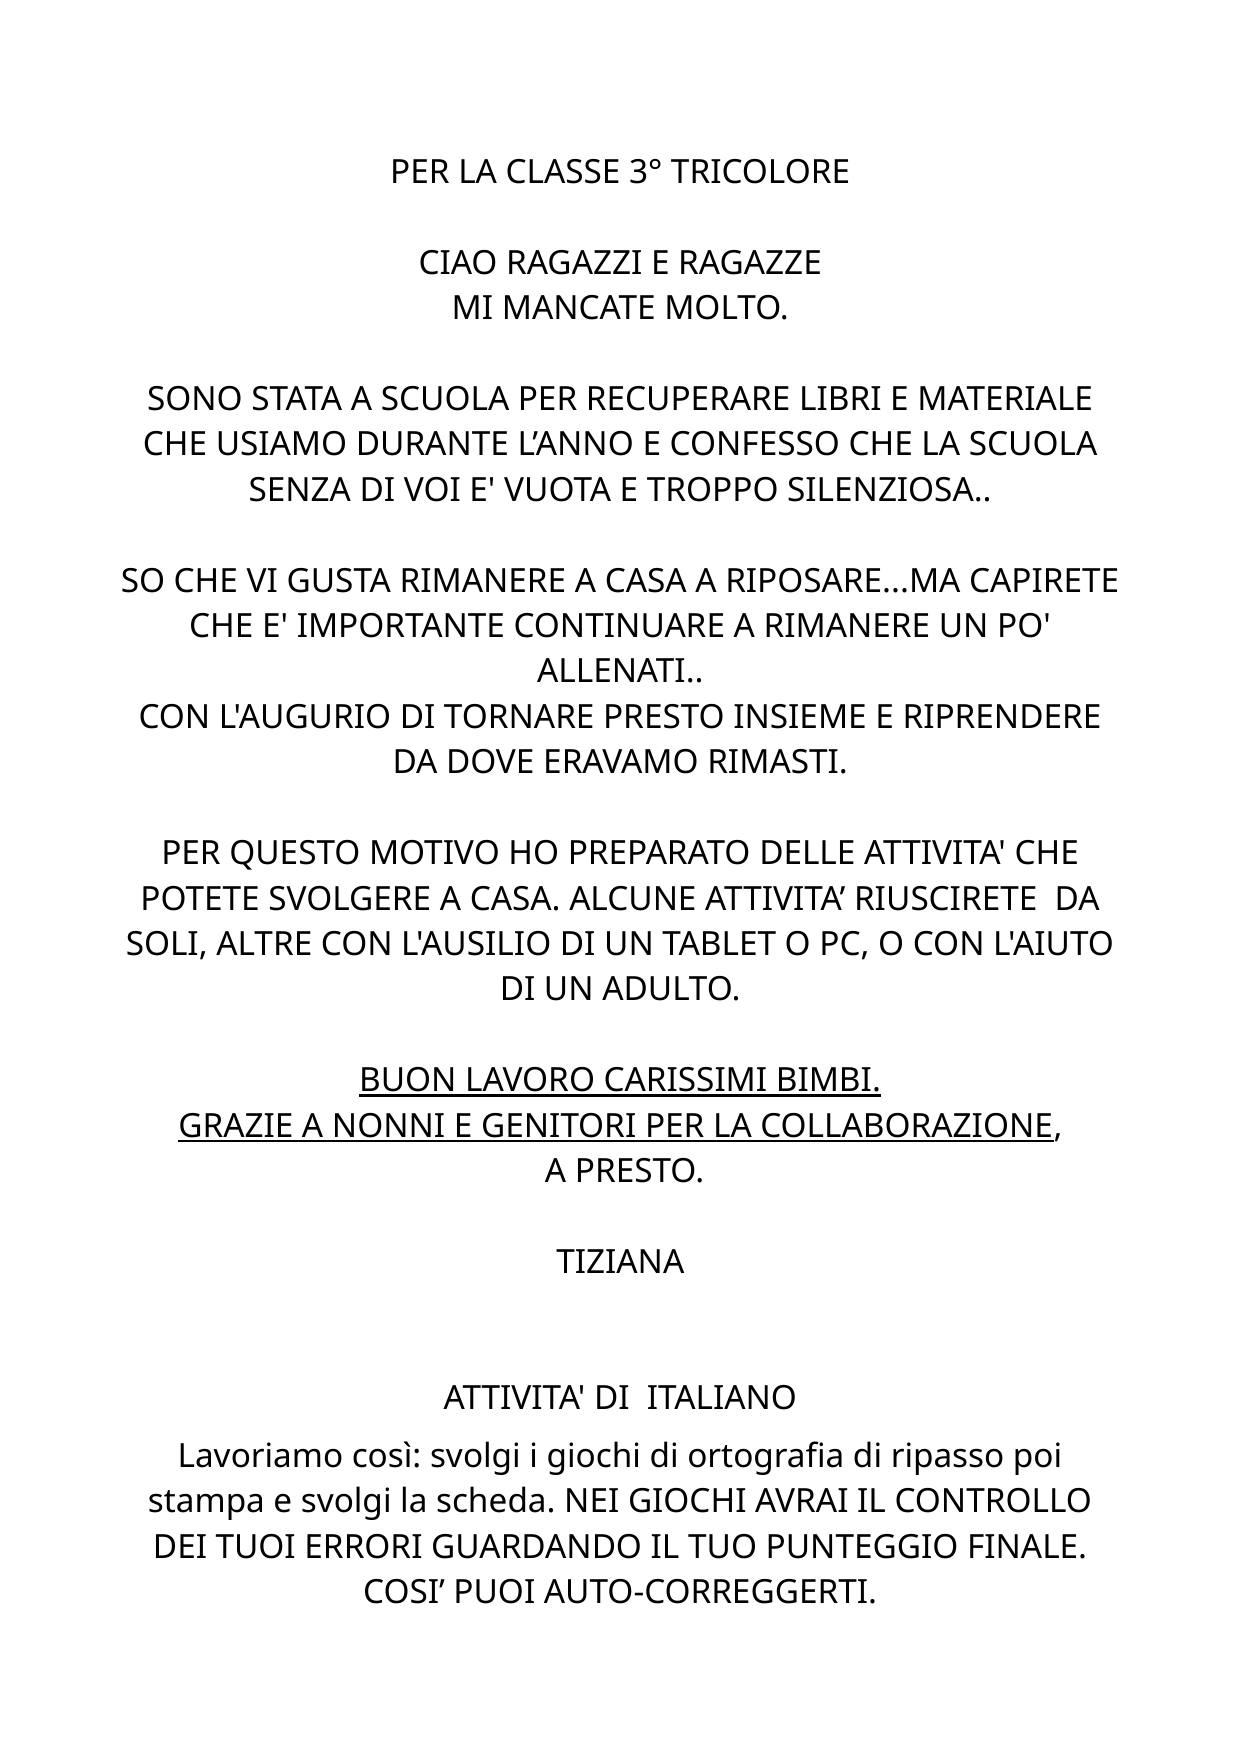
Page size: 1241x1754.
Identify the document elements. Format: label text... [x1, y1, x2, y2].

text SO CHE VI GUSTA RIMANERE A CASA A RIPOSARE...MA CAPIRETE CHE E' IMPORTANTE CONTINUARE A RIMANERE UN PO' ALLENATI.. [118, 556, 1122, 693]
text PER LA CLASSE 3° TRICOLORE [118, 148, 1122, 193]
text SONO STATA A SCUOLA PER RECUPERARE LIBRI E MATERIALE CHE USIAMO DURANTE L’ANNO E CONFESSO CHE LA SCUOLA SENZA DI VOI E' VUOTA E TROPPO SILENZIOSA.. [118, 375, 1122, 511]
text ATTIVITA' DI ITALIANO [118, 1374, 1122, 1419]
text Lavoriamo così: svolgi i giochi di ortografia di ripasso poi stampa e svolgi la scheda. NEI GIOCHI AVRAI IL CONTROLLO DEI TUOI ERRORI GUARDANDO IL TUO PUNTEGGIO FINALE. COSI’ PUOI AUTO-CORREGGERTI. [118, 1432, 1122, 1613]
text TIZIANA [118, 1238, 1122, 1283]
text MI MANCATE MOLTO. [118, 284, 1122, 329]
text A PRESTO. [118, 1147, 1122, 1192]
text CON L'AUGURIO DI TORNARE PRESTO INSIEME E RIPRENDERE DA DOVE ERAVAMO RIMASTI. [118, 693, 1122, 783]
text GRAZIE A NONNI E GENITORI PER LA COLLABORAZIONE, [118, 1101, 1122, 1147]
text BUON LAVORO CARISSIMI BIMBI. [118, 1056, 1122, 1101]
text CIAO RAGAZZI E RAGAZZE [118, 238, 1122, 284]
text PER QUESTO MOTIVO HO PREPARATO DELLE ATTIVITA' CHE POTETE SVOLGERE A CASA. ALCUNE ATTIVITA’ RIUSCIRETE DA SOLI, ALTRE CON L'AUSILIO DI UN TABLET O PC, O CON L'AIUTO DI UN ADULTO. [118, 829, 1122, 1011]
